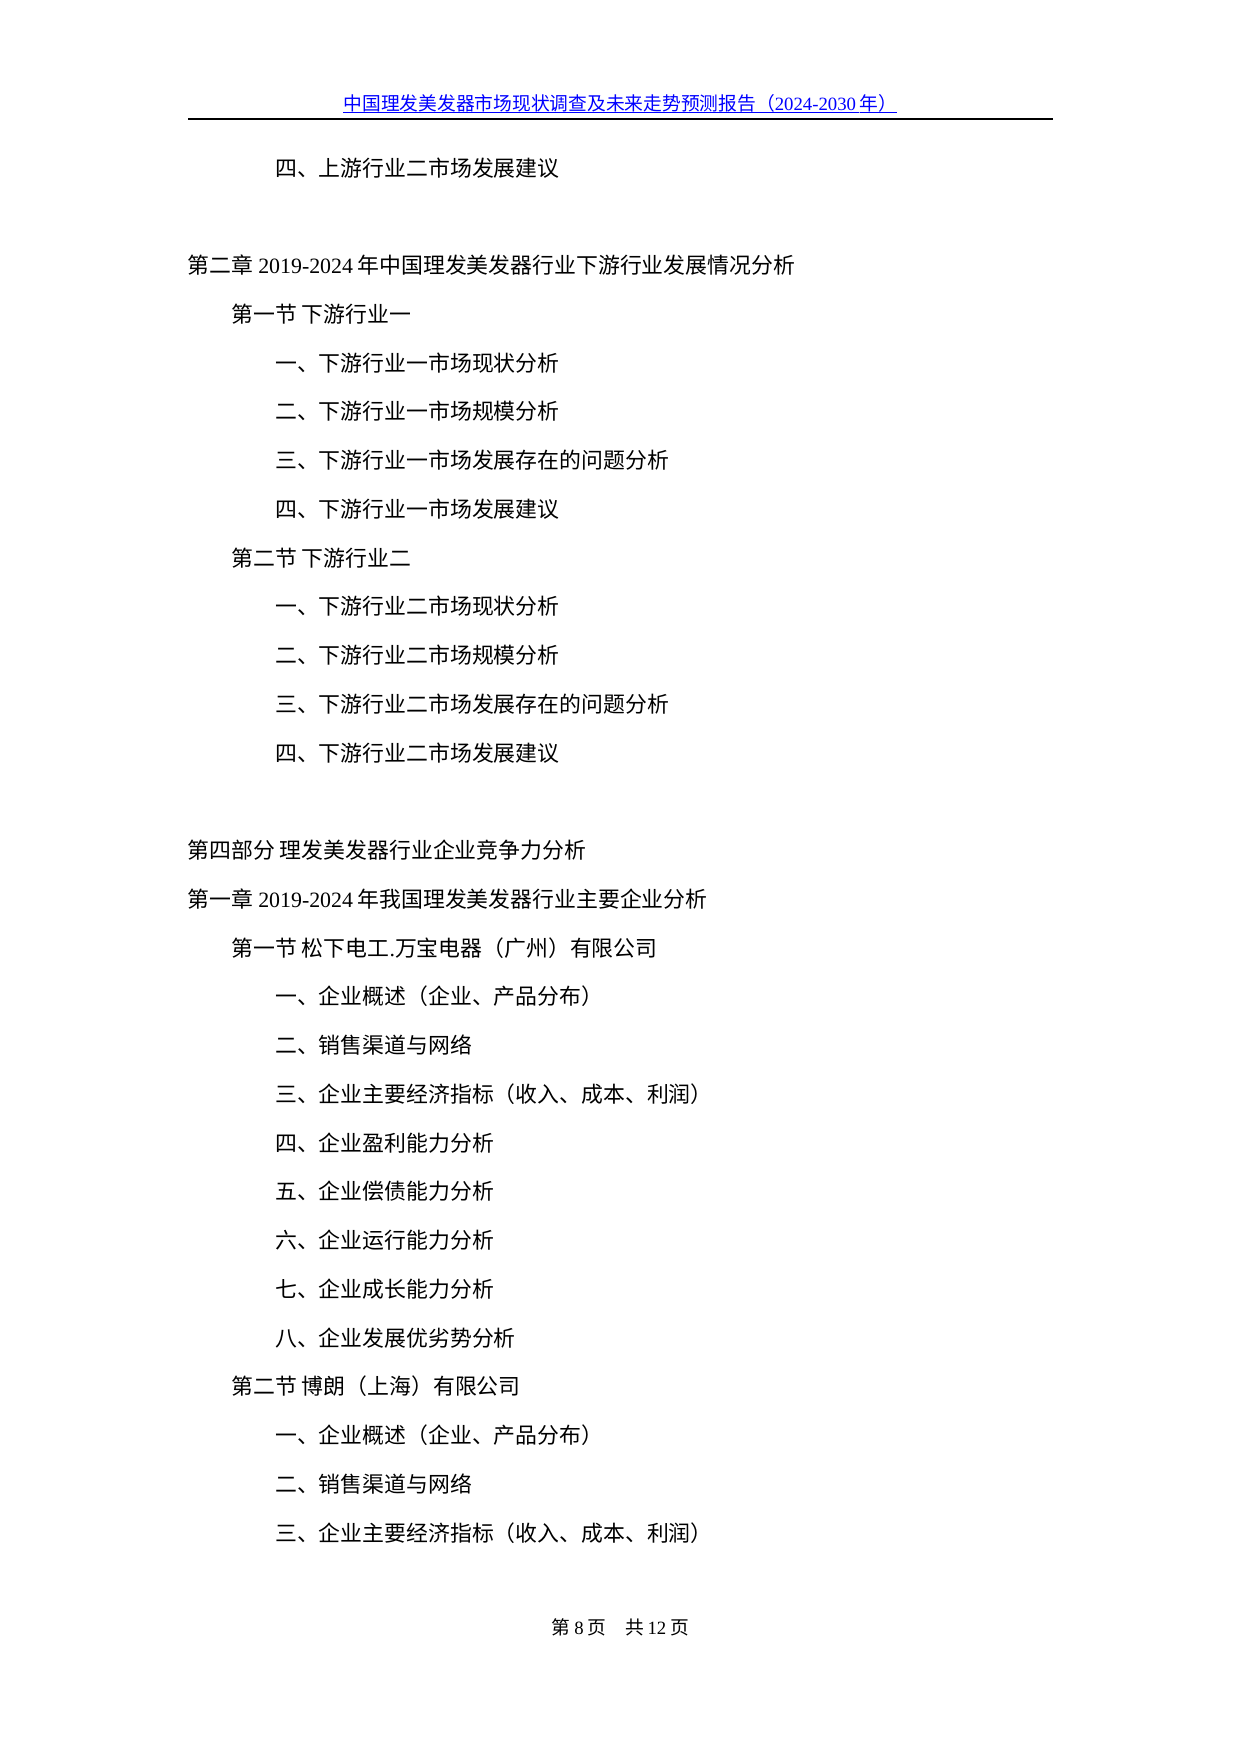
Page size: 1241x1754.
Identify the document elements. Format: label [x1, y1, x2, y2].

text [187, 150, 1053, 1548]
